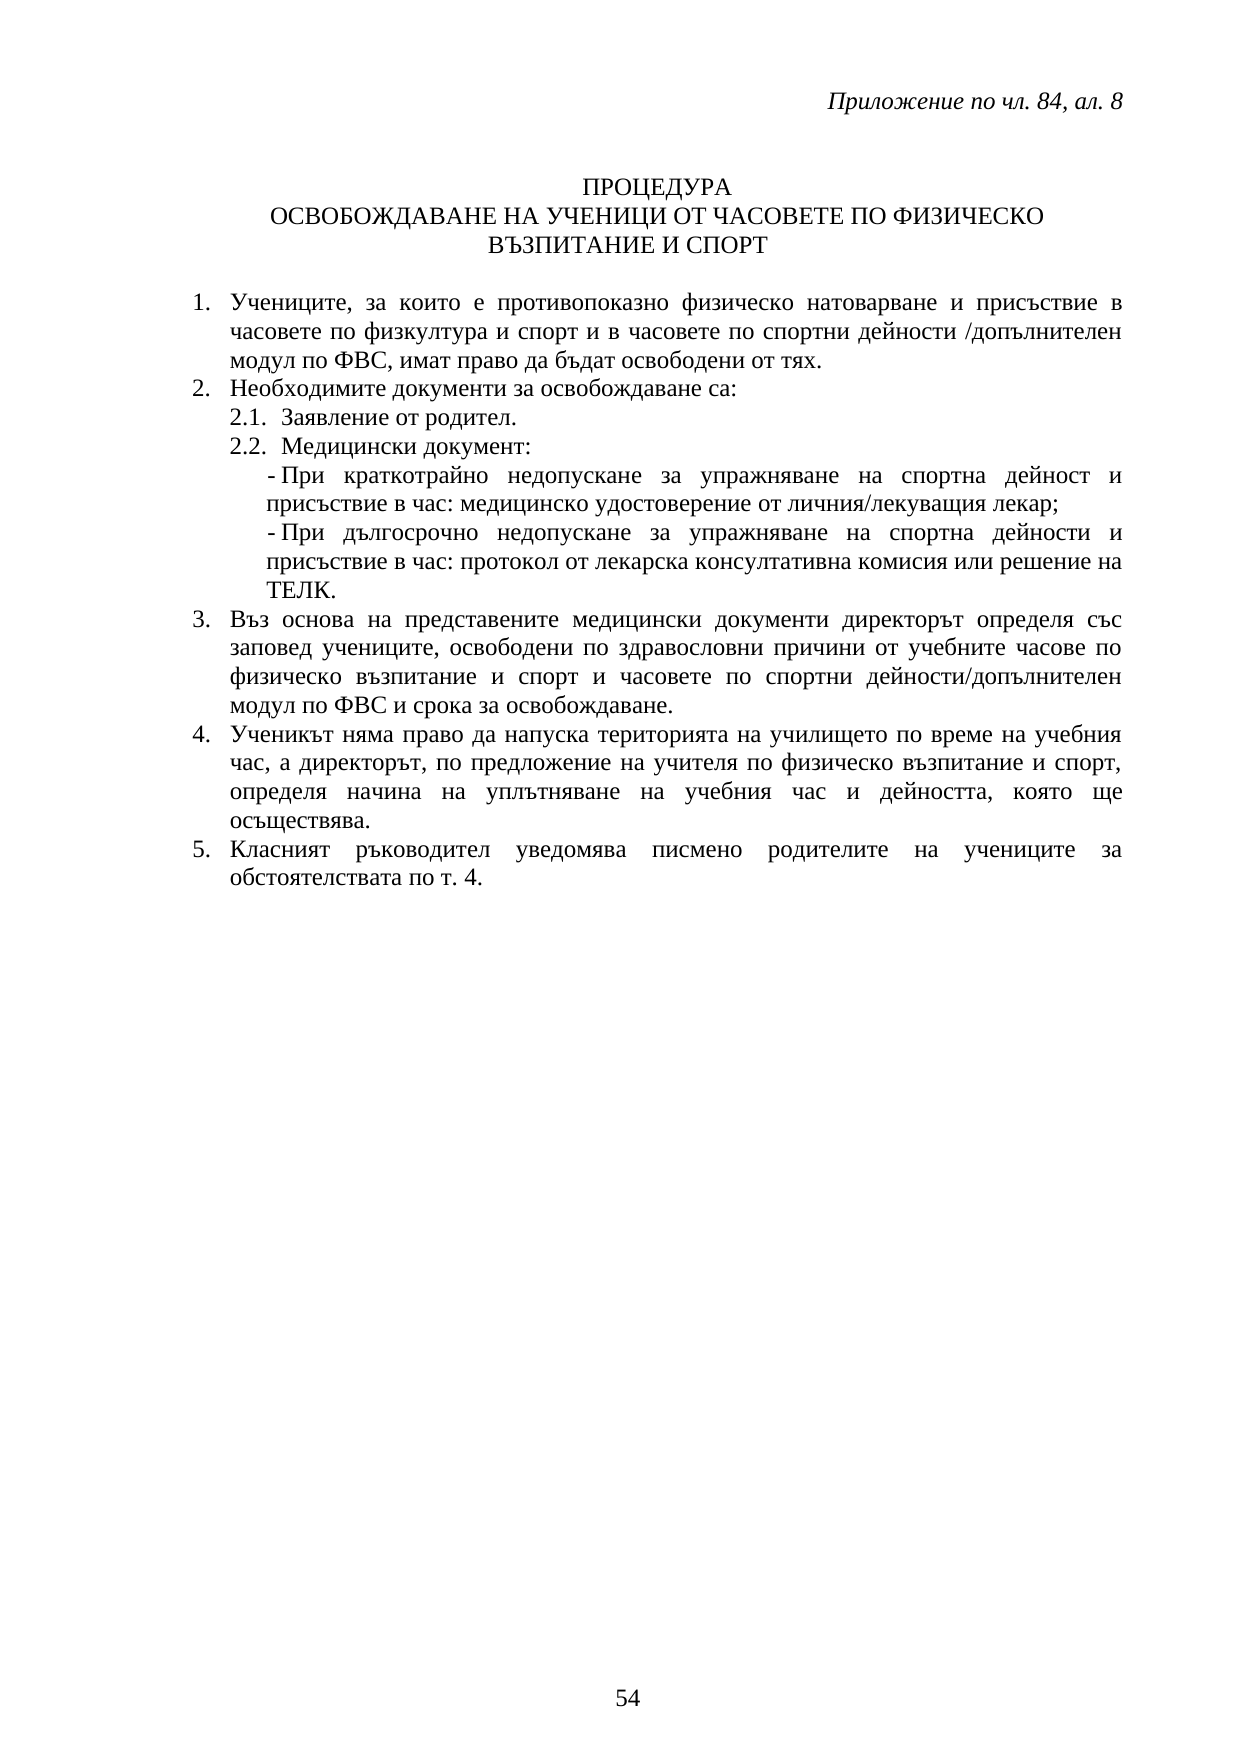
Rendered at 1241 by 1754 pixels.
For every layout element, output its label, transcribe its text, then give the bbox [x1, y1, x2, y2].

list При краткотрайно недопускане за упражняване на спортна дейност и присъствие в час: медицинско удостоверение от личния/лекуващия лекар; [266, 460, 1123, 517]
list Необходимите документи за освобождаване са: [192, 374, 1159, 402]
text Приложение по чл. 84, ал. 8 [77, 86, 1123, 115]
text ПРОЦЕДУРА [582, 172, 1159, 201]
list При дългосрочно недопускане за упражняване на спортна дейности и присъствие в час: протокол от лекарска консултативна комисия или решение на ТЕЛК. [266, 517, 1123, 604]
list Учениците, за които е противопоказно физическо натоварване и присъствие в часовете по физкултура и спорт и в часовете по спортни дейности /допълнителен модул по ФВС, имат право да бъдат освободени от тях. [192, 287, 1123, 374]
list Ученикът няма право да напуска територията на училището по време на учебния час, а директорът, по предложение на учителя по физическо възпитание и спорт, определя начина на уплътняване на учебния час и дейността, която ще осъществява. [192, 719, 1123, 834]
text ОСВОБОЖДАВАНЕ НА УЧЕНИЦИ ОТ ЧАСОВЕТЕ ПО ФИЗИЧЕСКО ВЪЗПИТАНИЕ И СПОРТ [270, 201, 1046, 259]
list Заявление от родител. [229, 402, 1159, 431]
list Медицински документ: [229, 431, 1159, 460]
list Класният ръководител уведомява писмено родителите на учениците за обстоятелствата по т. 4. [192, 834, 1122, 891]
list Въз основа на представените медицински документи директорът определя със заповед учениците, освободени по здравословни причини от учебните часове по физическо възпитание и спорт и часовете по спортни дейности/допълнителен модул по ФВС и срока за освобождаване. [192, 604, 1122, 719]
